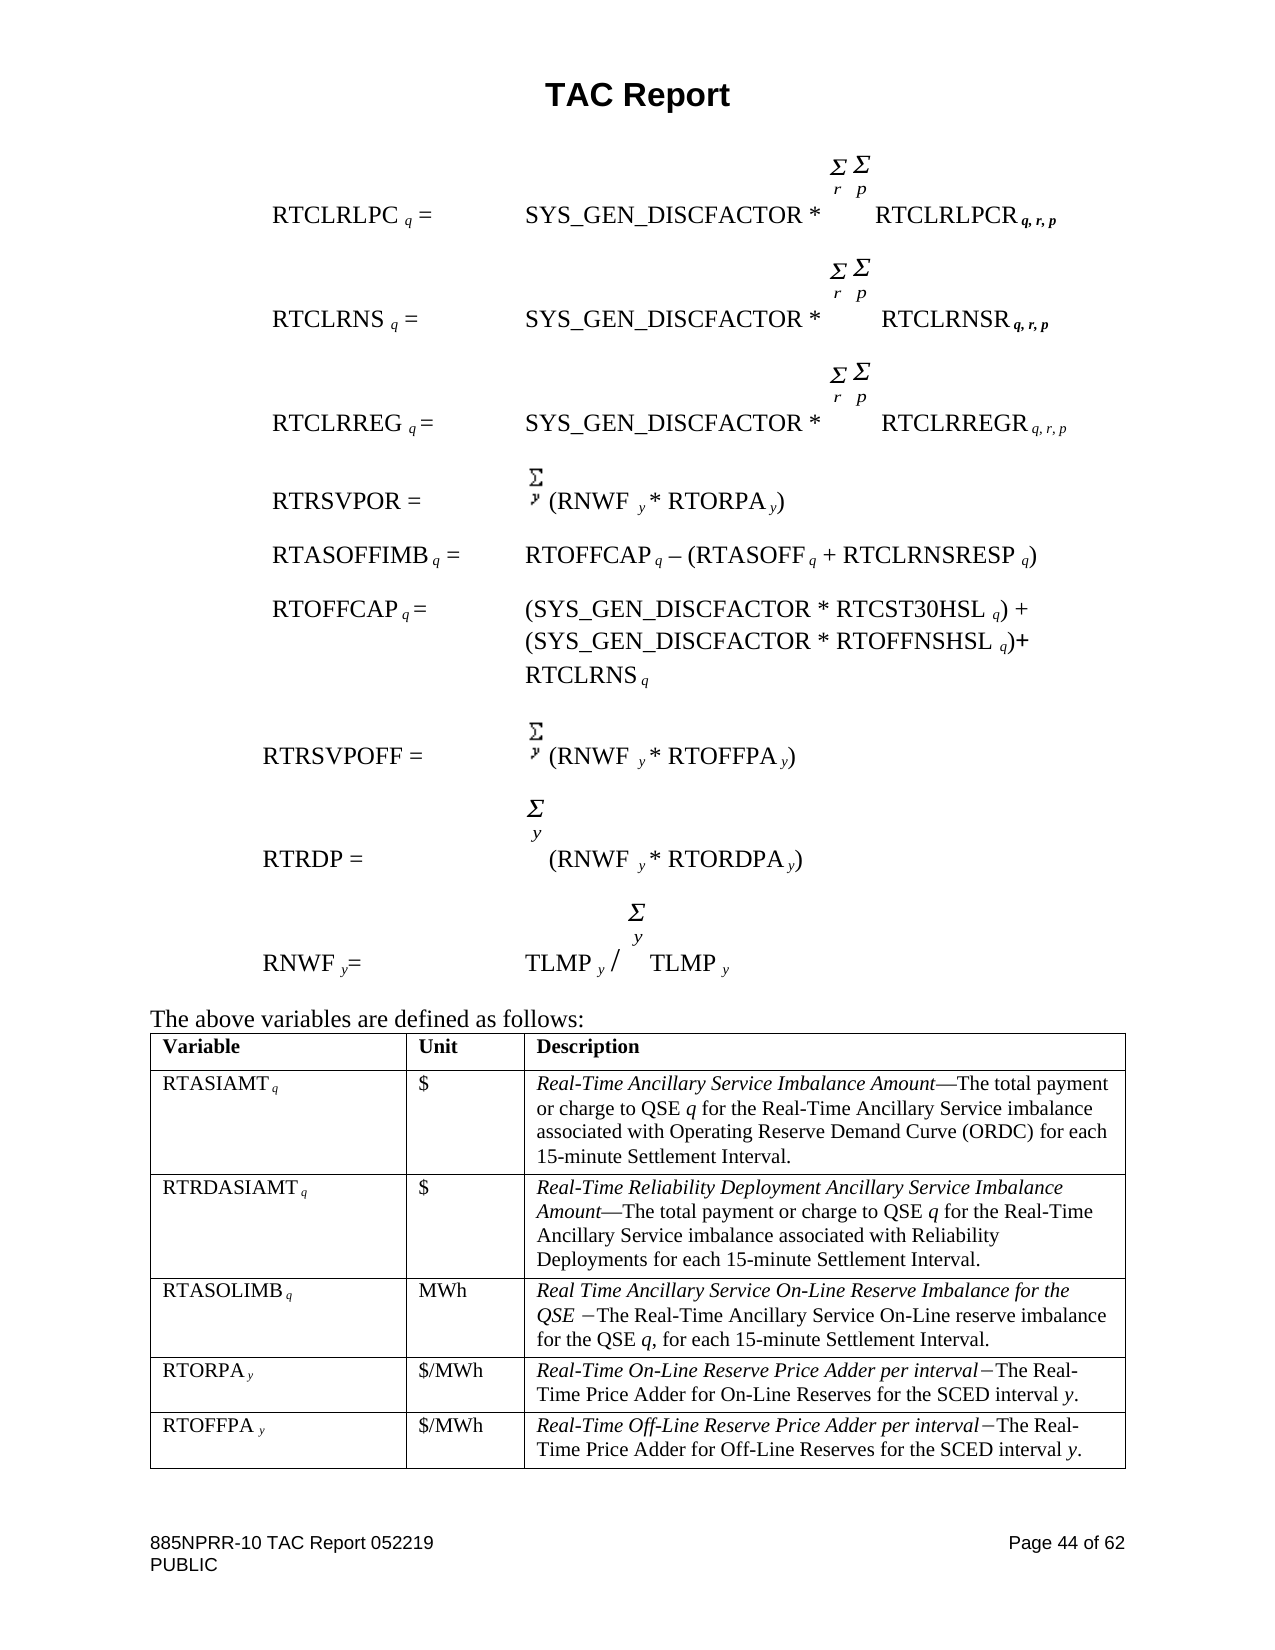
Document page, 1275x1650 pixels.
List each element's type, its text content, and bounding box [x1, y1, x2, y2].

table_header Description [525, 1034, 1125, 1070]
table_cell $ [407, 1175, 524, 1277]
text RTRSVPOFF = (RNWF y * RTOFFPA y) [262, 716, 1125, 769]
table_cell Real-Time On-Line Reserve Price Adder per intervalThe Real-Time Price Adder for On-Line Reserves for the SCED interval y. [525, 1358, 1125, 1412]
table_header Variable [151, 1034, 406, 1070]
table_cell $/MWh [407, 1413, 524, 1468]
table_cell RTRDASIAMT q [151, 1175, 406, 1277]
table_cell RTORPA y [151, 1358, 406, 1412]
table_cell Real-Time Off-Line Reserve Price Adder per intervalThe Real-Time Price Adder for Off-Line Reserves for the SCED interval y. [525, 1413, 1125, 1468]
text RTCLRLPC q = SYS_GEN_DISCFACTOR * RTCLRLPCR q, r, p [272, 150, 1125, 229]
text RTCLRNS q = SYS_GEN_DISCFACTOR * RTCLRNSR q, r, p [272, 254, 1125, 333]
table_cell MWh [407, 1279, 524, 1357]
table_cell Real-Time Ancillary Service Imbalance Amount—The total payment or charge to QSE q for the Real-Time Ancillary Service imbalance associated with Operating Reserve Demand Curve (ORDC) for each 15-minute Settlement Interval. [525, 1071, 1125, 1174]
table_cell RTASOLIMB q [151, 1279, 406, 1357]
table_cell $/MWh [407, 1358, 524, 1412]
table_cell Real Time Ancillary Service On-Line Reserve Imbalance for the QSE The Real-Time Ancillary Service On-Line reserve imbalance for the QSE q, for each 15-minute Settlement Interval. [525, 1279, 1125, 1357]
text RTRDP = (RNWF y * RTORDPA y) [262, 794, 1125, 873]
text RTASOFFIMB q = RTOFFCAP q – (RTASOFF q + RTCLRNSRESP q) [272, 540, 1125, 569]
text The above variables are defined as follows: [150, 1004, 1125, 1033]
table_header Unit [407, 1034, 524, 1070]
table_cell RTOFFPA y [151, 1413, 406, 1468]
text RNWF y= TLMP y / TLMP y [262, 898, 1125, 979]
text RTRSVPOR = (RNWF y * RTORPA y) [272, 462, 1125, 515]
text RTCLRREG q = SYS_GEN_DISCFACTOR * RTCLRREGR q, r, p [272, 358, 1125, 437]
table_cell $ [407, 1071, 524, 1174]
text RTOFFCAP q = (SYS_GEN_DISCFACTOR * RTCST30HSL q) + (SYS_GEN_DISCFACTOR * RTOFFNSHSL q)+ RTCLRNS q [272, 594, 1125, 691]
table_cell RTASIAMT q [151, 1071, 406, 1174]
table_cell Real-Time Reliability Deployment Ancillary Service Imbalance Amount—The total payment or charge to QSE q for the Real-Time Ancillary Service imbalance associated with Reliability Deployments for each 15-minute Settlement Interval. [525, 1175, 1125, 1277]
picture [525, 715, 549, 764]
picture [525, 461, 549, 510]
